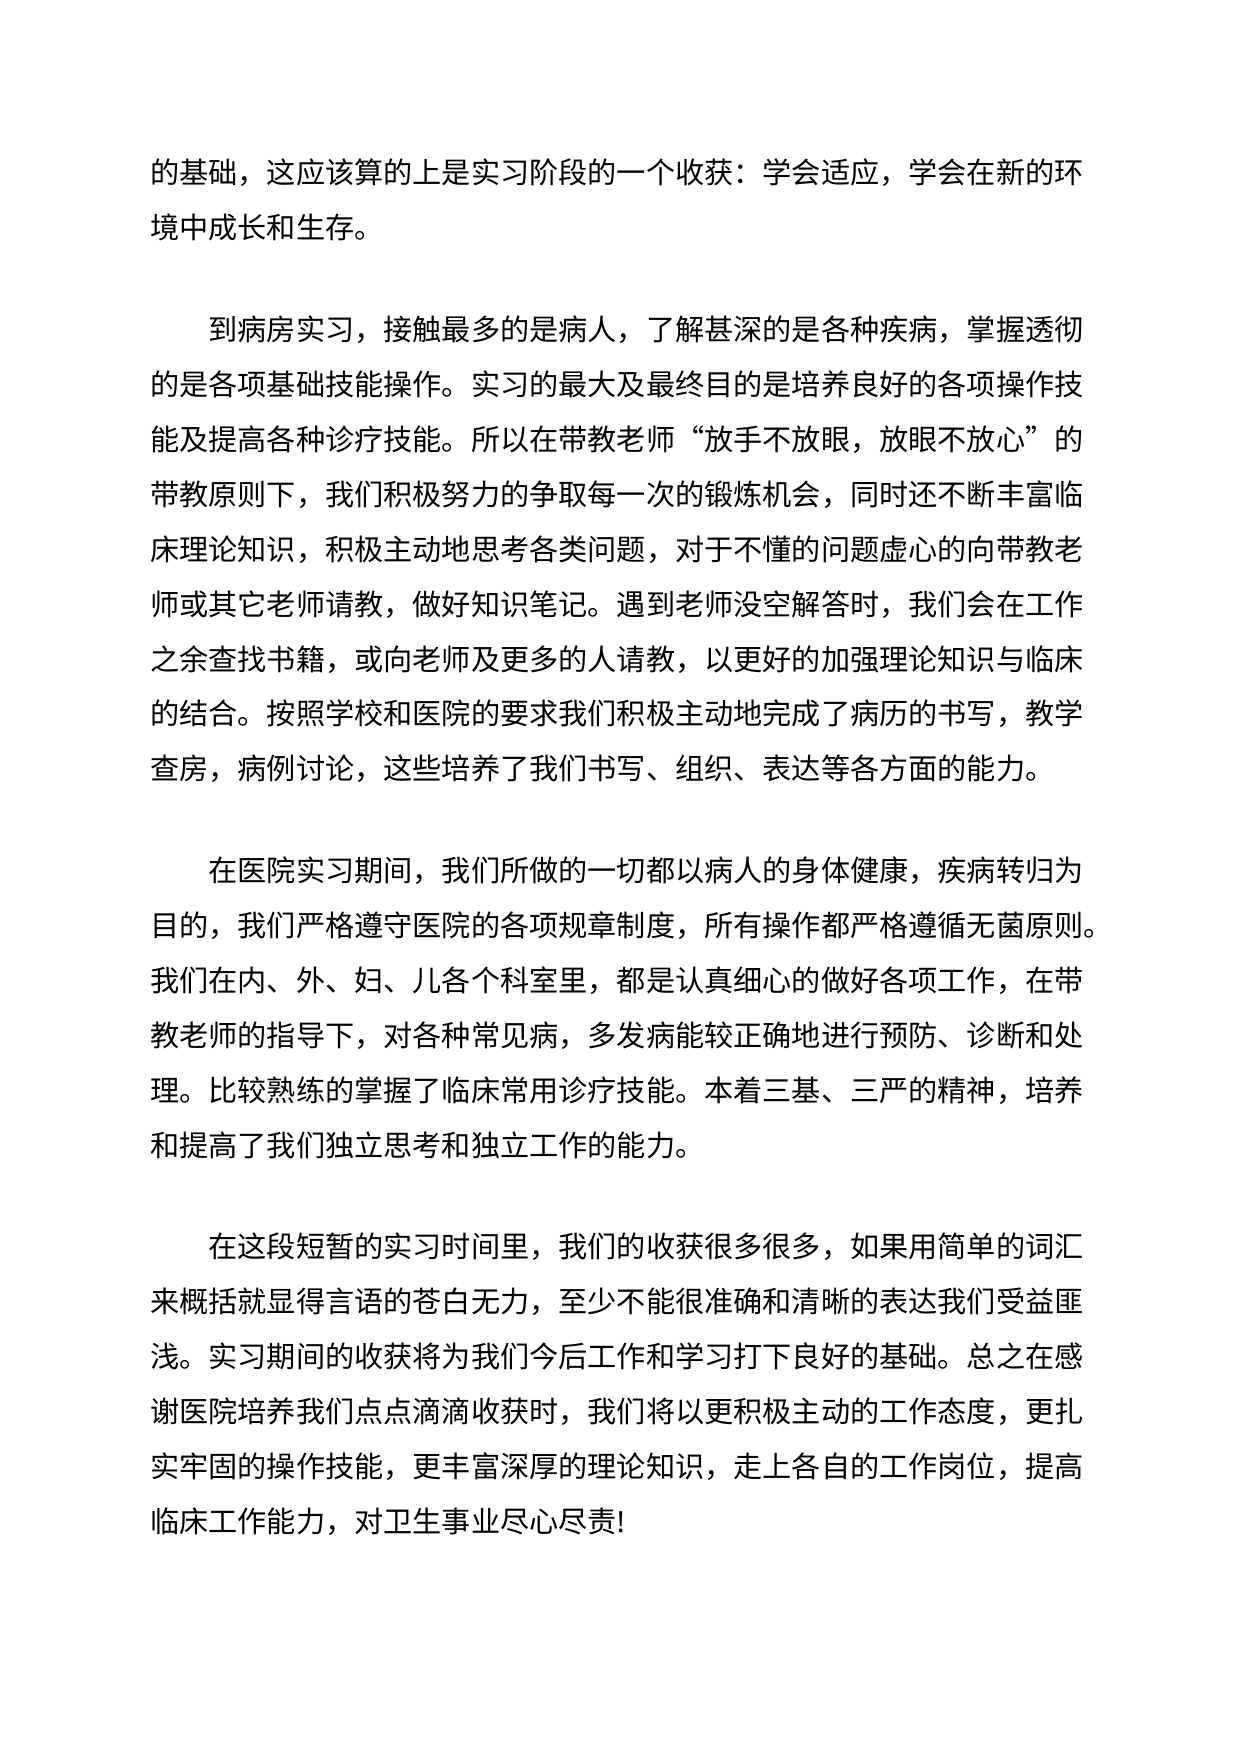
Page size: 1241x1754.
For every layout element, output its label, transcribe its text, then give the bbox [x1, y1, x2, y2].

text 到病房实习，接触最多的是病人，了解甚深的是各种疾病，掌握透彻的是各项基础技能操作。实习的最大及最终目的是培养良好的各项操作技能及提高各种诊疗技能。所以在带教老师“放手不放眼，放眼不放心”的带教原则下，我们积极努力的争取每一次的锻炼机会，同时还不断丰富临床理论知识，积极主动地思考各类问题，对于不懂的问题虚心的向带教老师或其它老师请教，做好知识笔记。遇到老师没空解答时，我们会在工作之余查找书籍，或向老师及更多的人请教，以更好的加强理论知识与临床的结合。按照学校和医院的要求我们积极主动地完成了病历的书写，教学查房，病例讨论，这些培养了我们书写、组织、表达等各方面的能力。 [150, 307, 1090, 788]
text 在这段短暂的实习时间里，我们的收获很多很多，如果用简单的词汇来概括就显得言语的苍白无力，至少不能很准确和清晰的表达我们受益匪浅。实习期间的收获将为我们今后工作和学习打下良好的基础。总之在感谢医院培养我们点点滴滴收获时，我们将以更积极主动的工作态度，更扎实牢固的操作技能，更丰富深厚的理论知识，走上各自的工作岗位，提高临床工作能力，对卫生事业尽心尽责! [150, 1224, 1090, 1541]
text 在医院实习期间，我们所做的一切都以病人的身体健康，疾病转归为目的，我们严格遵守医院的各项规章制度，所有操作都严格遵循无菌原则。我们在内、外、妇、儿各个科室里，都是认真细心的做好各项工作，在带教老师的指导下，对各种常见病，多发病能较正确地进行预防、诊断和处理。比较熟练的掌握了临床常用诊疗技能。本着三基、三严的精神，培养和提高了我们独立思考和独立工作的能力。 [150, 848, 1090, 1164]
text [150, 150, 1090, 247]
